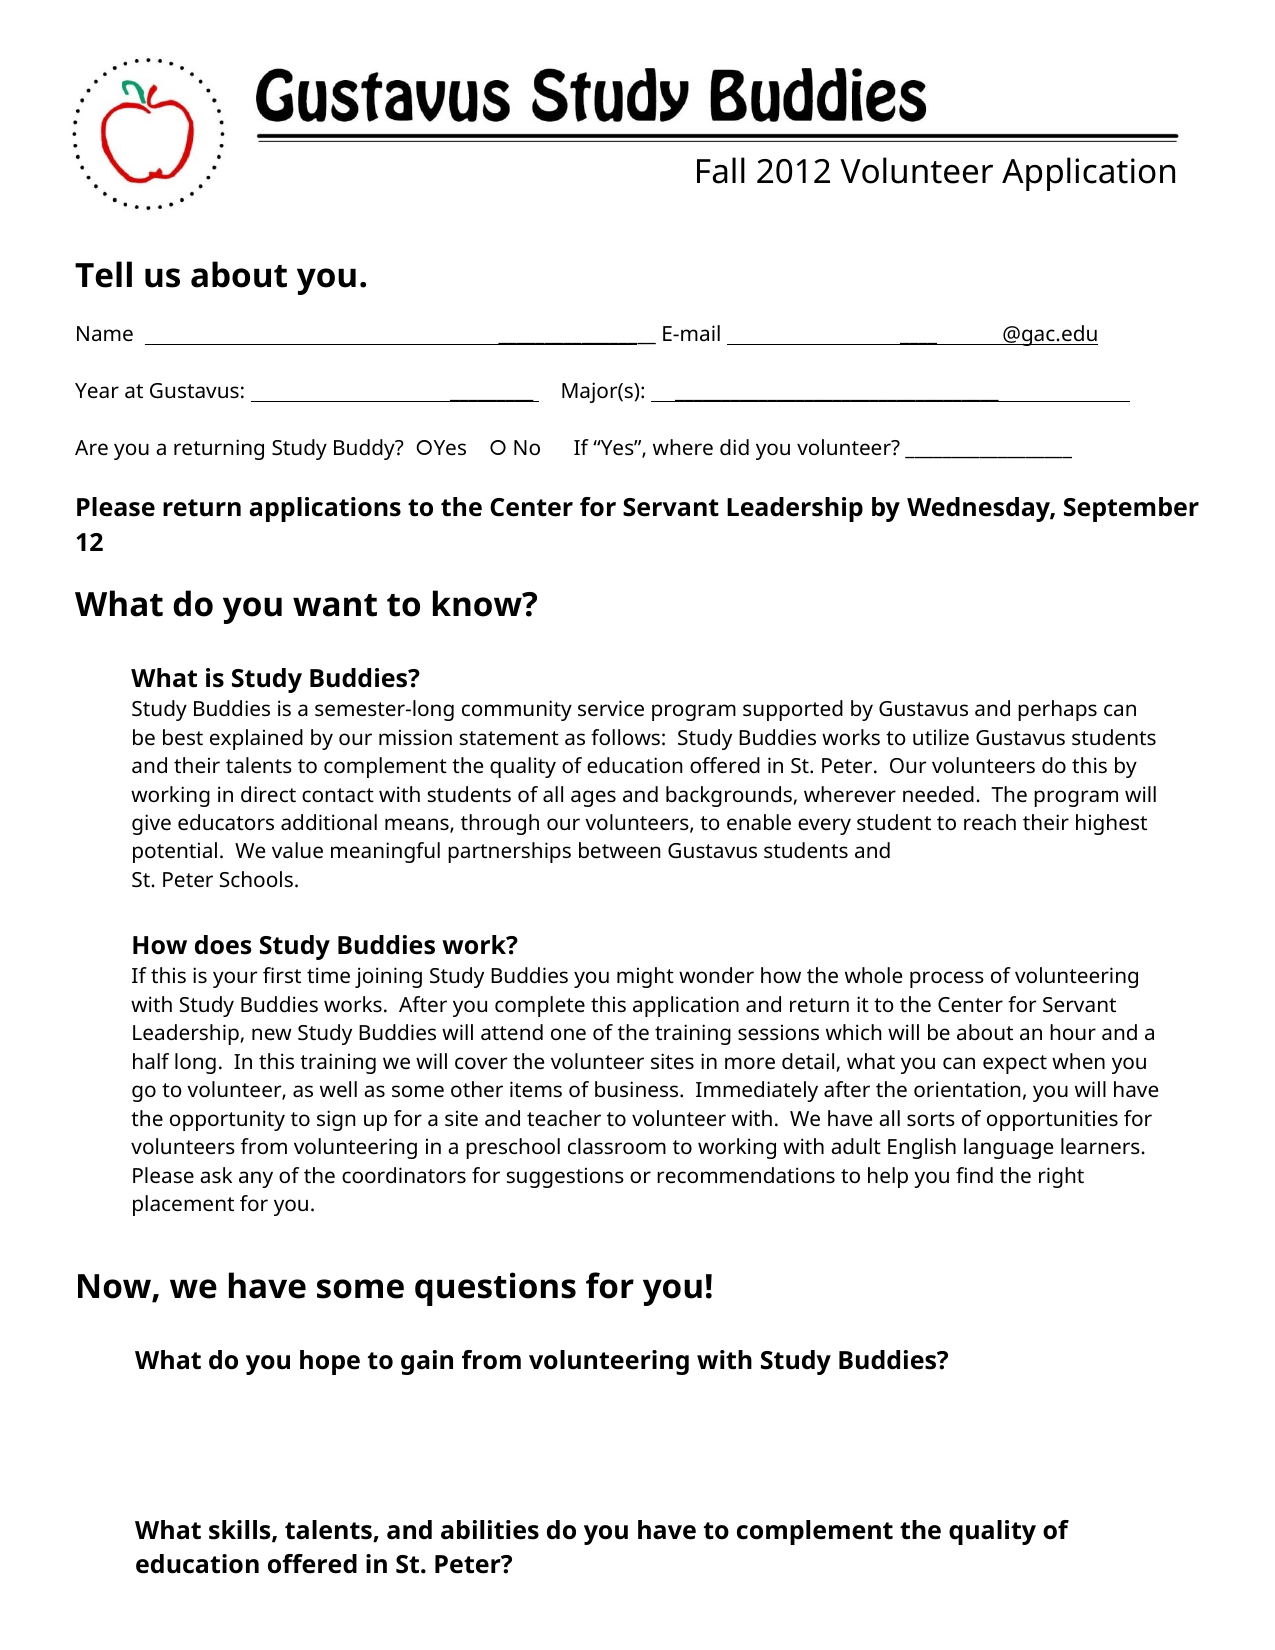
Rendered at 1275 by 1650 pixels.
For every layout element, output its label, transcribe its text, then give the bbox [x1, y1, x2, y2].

text How does Study Buddies work? [131, 928, 1162, 962]
subtitle Please return applications to the Center for Servant Leadership by Wednesday, September 12 [75, 490, 1200, 558]
text Name _________________ E-mail ____ @gac.edu [75, 319, 1200, 348]
text What skills, talents, and abilities do you have to complement the quality of education offered in St. Peter? [135, 1513, 1200, 1581]
text Are you a returning Study Buddy? Yes No If “Yes”, where did you volunteer? __________________ [75, 433, 1200, 462]
picture [56, 55, 1202, 220]
text If this is your first time joining Study Buddies you might wonder how the whole process of volunteering with Study Buddies works. After you complete this application and return it to the Center for Servant Leadership, new Study Buddies will attend one of the training sessions which will be about an hour and a half long. In this training we will cover the volunteer sites in more detail, what you can expect when you go to volunteer, as well as some other items of business. Immediately after the orientation, you will have the opportunity to sign up for a site and teacher to volunteer with. We have all sorts of opportunities for volunteers from volunteering in a preschool classroom to working with adult English language learners. Please ask any of the coordinators for suggestions or recommendations to help you find the right placement for you. [131, 962, 1162, 1218]
text What do you want to know? [75, 581, 1200, 626]
text Tell us about you. [75, 251, 1200, 297]
text Study Buddies is a semester-long community service program supported by Gustavus and perhaps can be best explained by our mission statement as follows: Study Buddies works to utilize Gustavus students and their talents to complement the quality of education offered in St. Peter. Our volunteers do this by working in direct contact with students of all ages and backgrounds, wherever needed. The program will give educators additional means, through our volunteers, to enable every student to reach their highest potential. We value meaningful partnerships between Gustavus students and St. Peter Schools. [131, 694, 1162, 893]
text Year at Gustavus: _________ Major(s): ___________________________________ [75, 376, 1200, 405]
text What is Study Buddies? [131, 660, 1162, 694]
text What do you hope to gain from volunteering with Study Buddies? [135, 1342, 1200, 1377]
text Now, we have some questions for you! [75, 1263, 1200, 1308]
